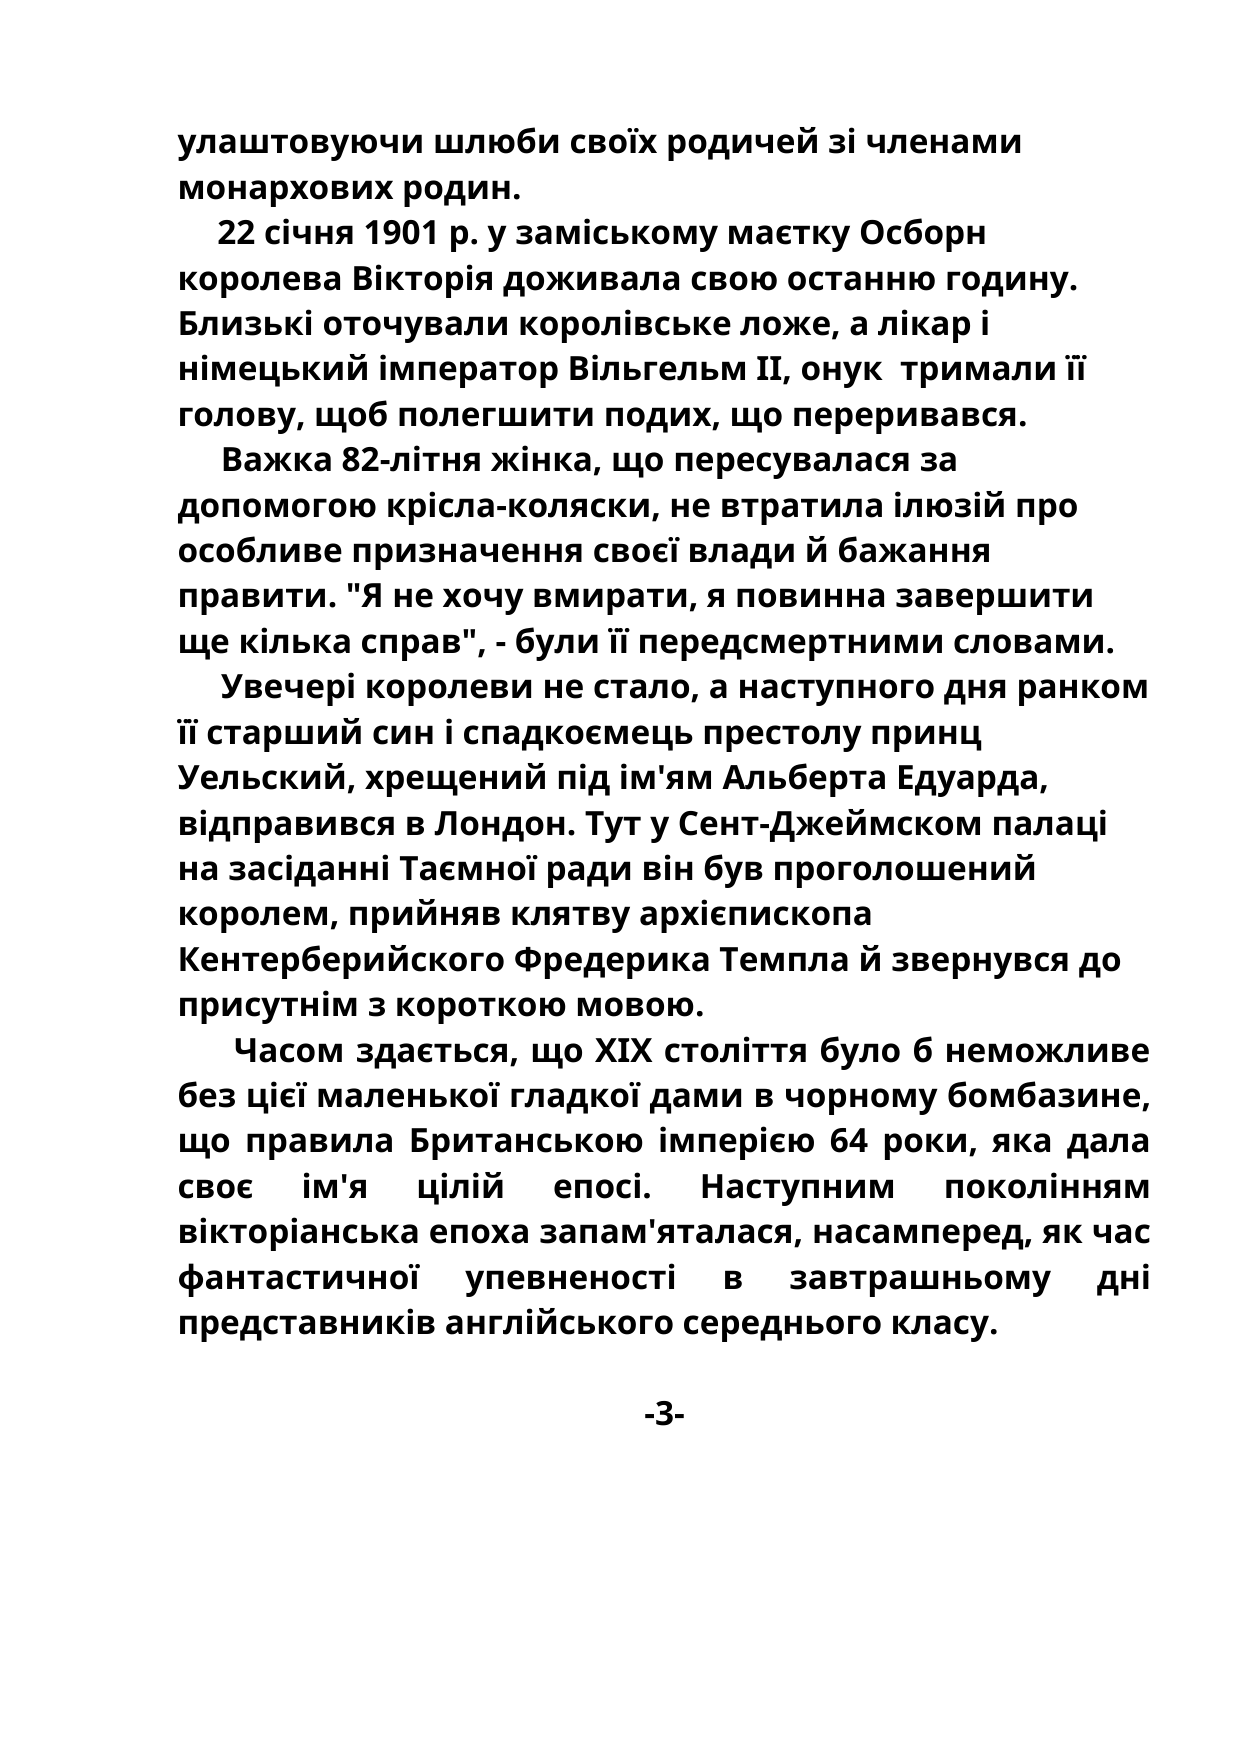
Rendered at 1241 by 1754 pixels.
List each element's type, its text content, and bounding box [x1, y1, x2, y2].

text -3- [177, 1390, 1152, 1435]
text Важка 82-літня жінка, що пересувалася за допомогою крісла-коляски, не втратила ілюзій про особливе призначення своєї влади й бажання правити. "Я не хочу вмирати, я повинна завершити ще кілька справ", - були її передсмертними словами. [177, 436, 1152, 663]
text 22 січня 1901 р. у заміському маєтку Осборн королева Вікторія доживала свою останню годину. Близькі оточували королівське ложе, а лікар і німецький імператор Вільгельм II, онук тримали її голову, щоб полегшити подих, що переривався. [177, 209, 1152, 436]
text Увечері королеви не стало, а наступного дня ранком її старший син і спадкоємець престолу принц Уельский, хрещений під ім'ям Альберта Едуарда, відправився в Лондон. Тут у Сент-Джеймском палаці на засіданні Таємної ради він був проголошений королем, прийняв клятву архієпископа Кентерберийского Фредерика Темпла й звернувся до присутнім з короткою мовою. [177, 663, 1152, 1026]
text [177, 118, 1152, 209]
text Часом здається, що XIX століття було б неможливе без цієї маленької гладкої дами в чорному бомбазине, що правила Британською імперією 64 роки, яка дала своє ім'я цілій епосі. Наступним поколінням вікторіанська епоха запам'яталася, насамперед, як час фантастичної упевненості в завтрашньому дні представників англійського середнього класу. [177, 1026, 1152, 1344]
